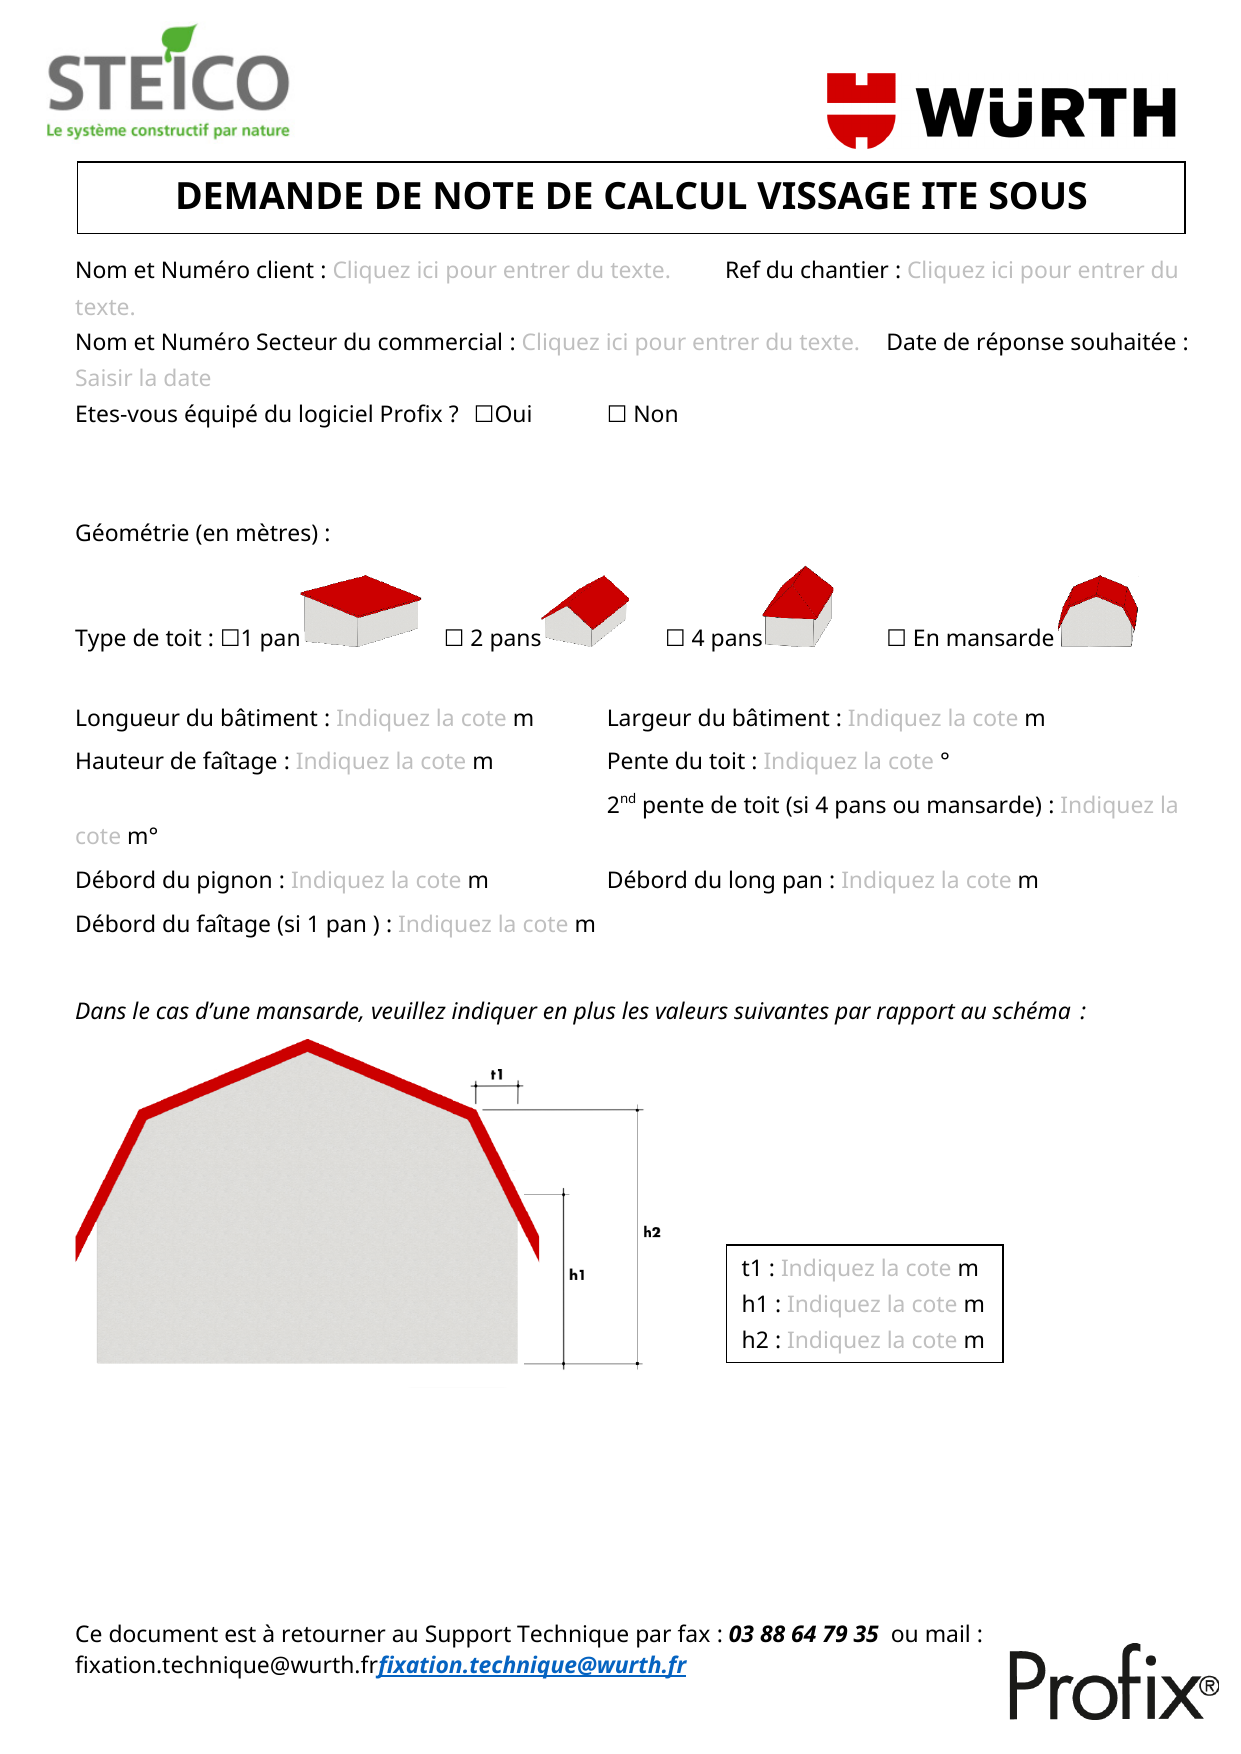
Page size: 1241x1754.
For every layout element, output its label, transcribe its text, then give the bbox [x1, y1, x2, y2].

picture [762, 565, 834, 647]
text Géométrie (en mètres) : [75, 517, 1196, 548]
text Nom et Numéro Secteur du commercial : Date de réponse souhaitée : [75, 326, 1196, 393]
picture [827, 73, 1176, 149]
text Débord du pignon : m Débord du long pan : m [75, 864, 1196, 895]
text Hauteur de faîtage : m Pente du toit : ° [75, 745, 1196, 777]
text Dans le cas d’une mansarde, veuillez indiquer en plus les valeurs suivantes par rapport au schéma : [75, 995, 1196, 1027]
picture [1054, 575, 1139, 647]
text Débord du faîtage (si 1 pan ) : m [75, 908, 1196, 939]
text Nom et Numéro client : Ref du chantier : [75, 254, 1196, 322]
text Longueur du bâtiment : m Largeur du bâtiment : m [75, 702, 1196, 733]
picture [300, 575, 422, 647]
text Etes-vous équipé du logiciel Profix ? Oui Non [75, 398, 1196, 429]
picture [1009, 1643, 1219, 1720]
picture [45, 21, 296, 144]
text 2nd pente de toit (si 4 pans ou mansarde) : m° [75, 789, 1196, 852]
picture [541, 575, 633, 647]
picture [75, 1039, 687, 1388]
